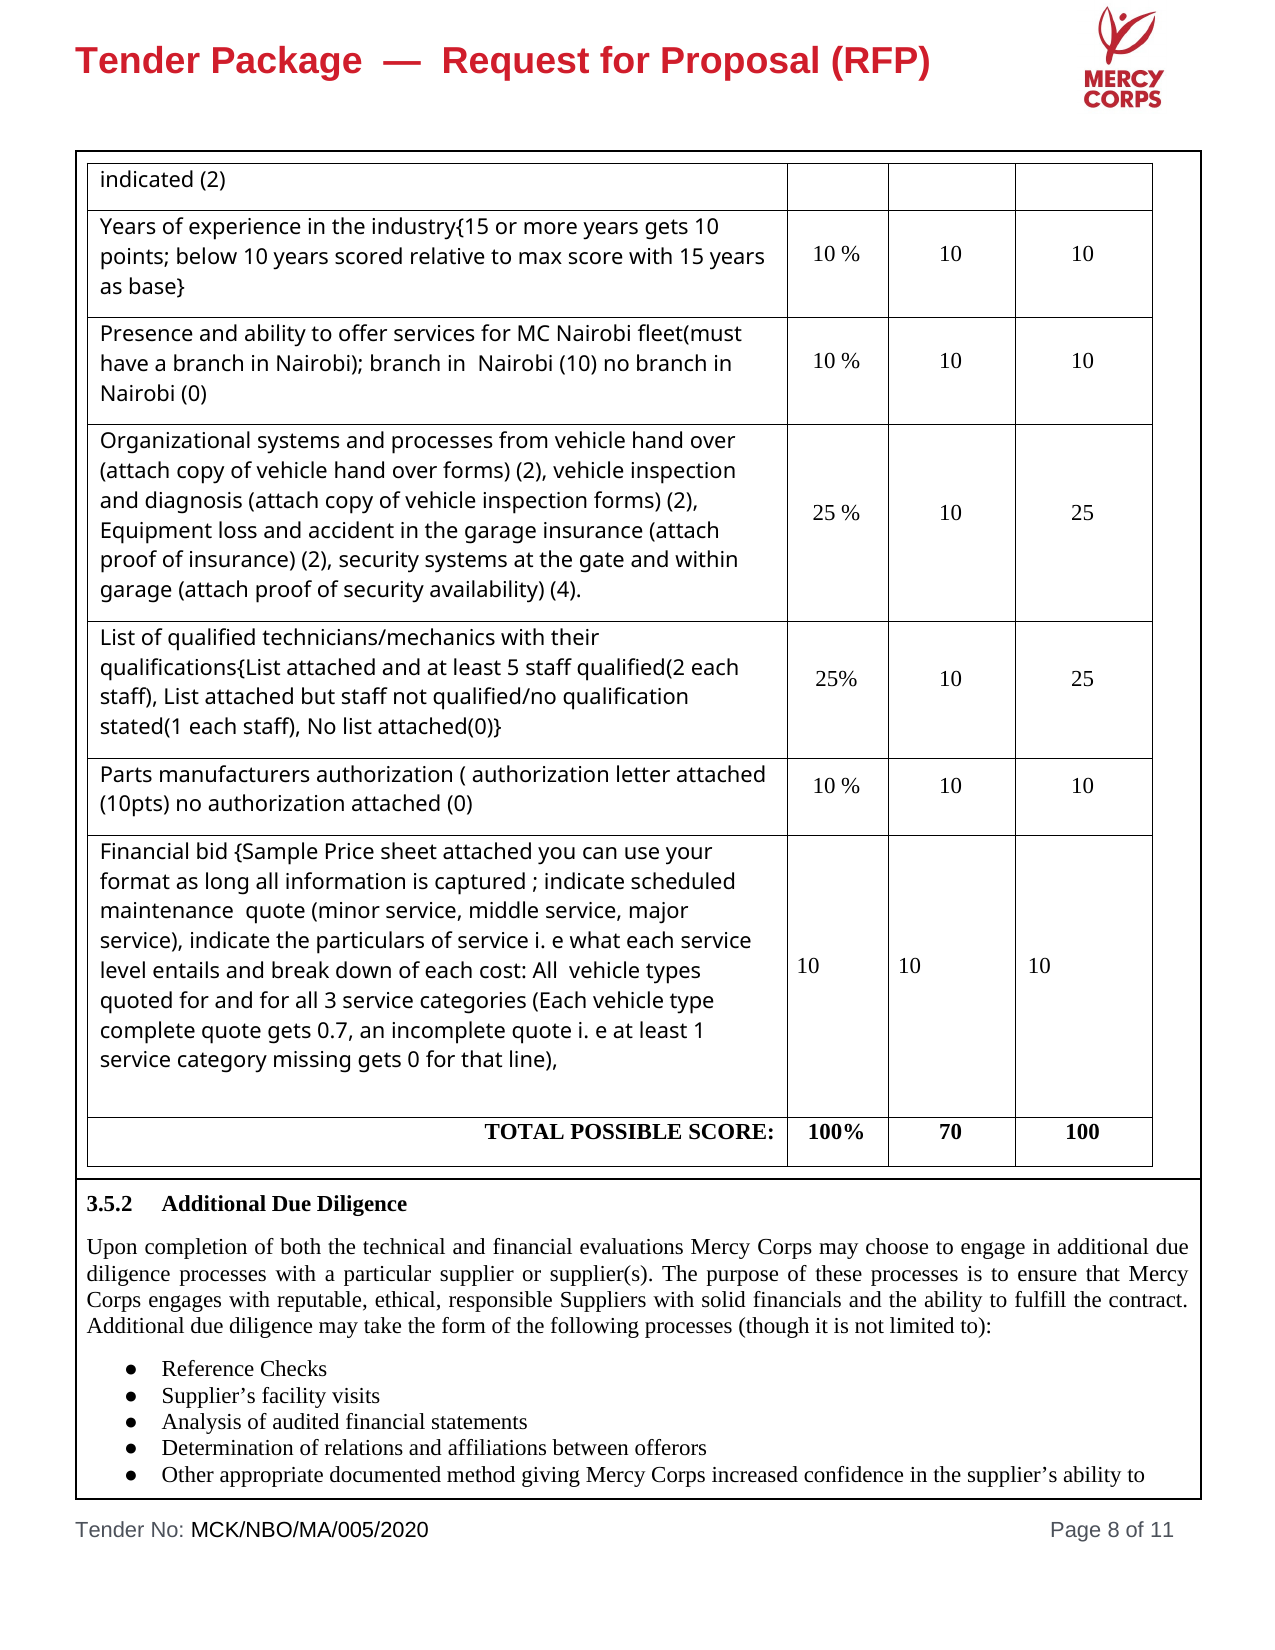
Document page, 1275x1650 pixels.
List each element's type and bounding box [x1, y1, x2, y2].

picture [1076, 0, 1167, 114]
table_cell [77, 1180, 1200, 1498]
table_cell [77, 152, 1200, 1178]
